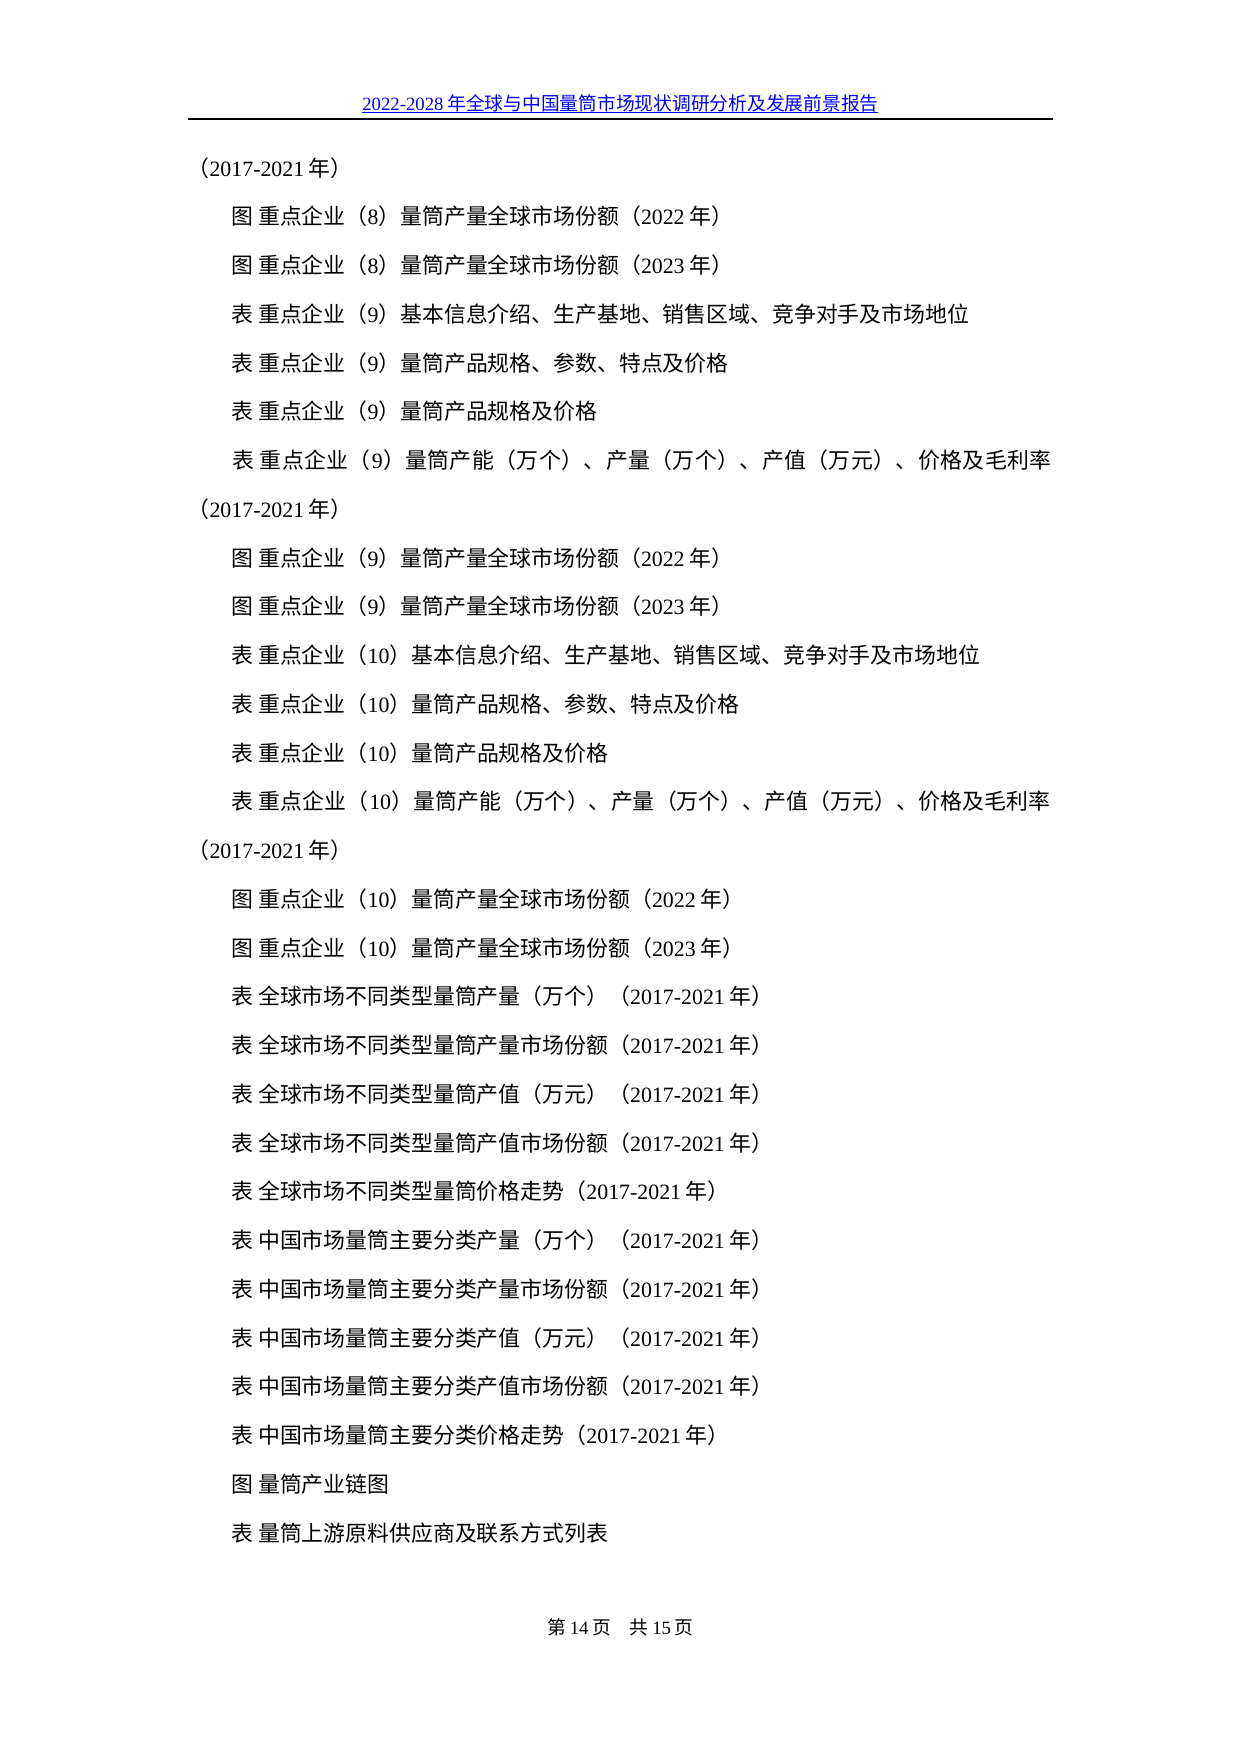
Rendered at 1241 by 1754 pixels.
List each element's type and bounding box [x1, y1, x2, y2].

text [187, 150, 1053, 1548]
